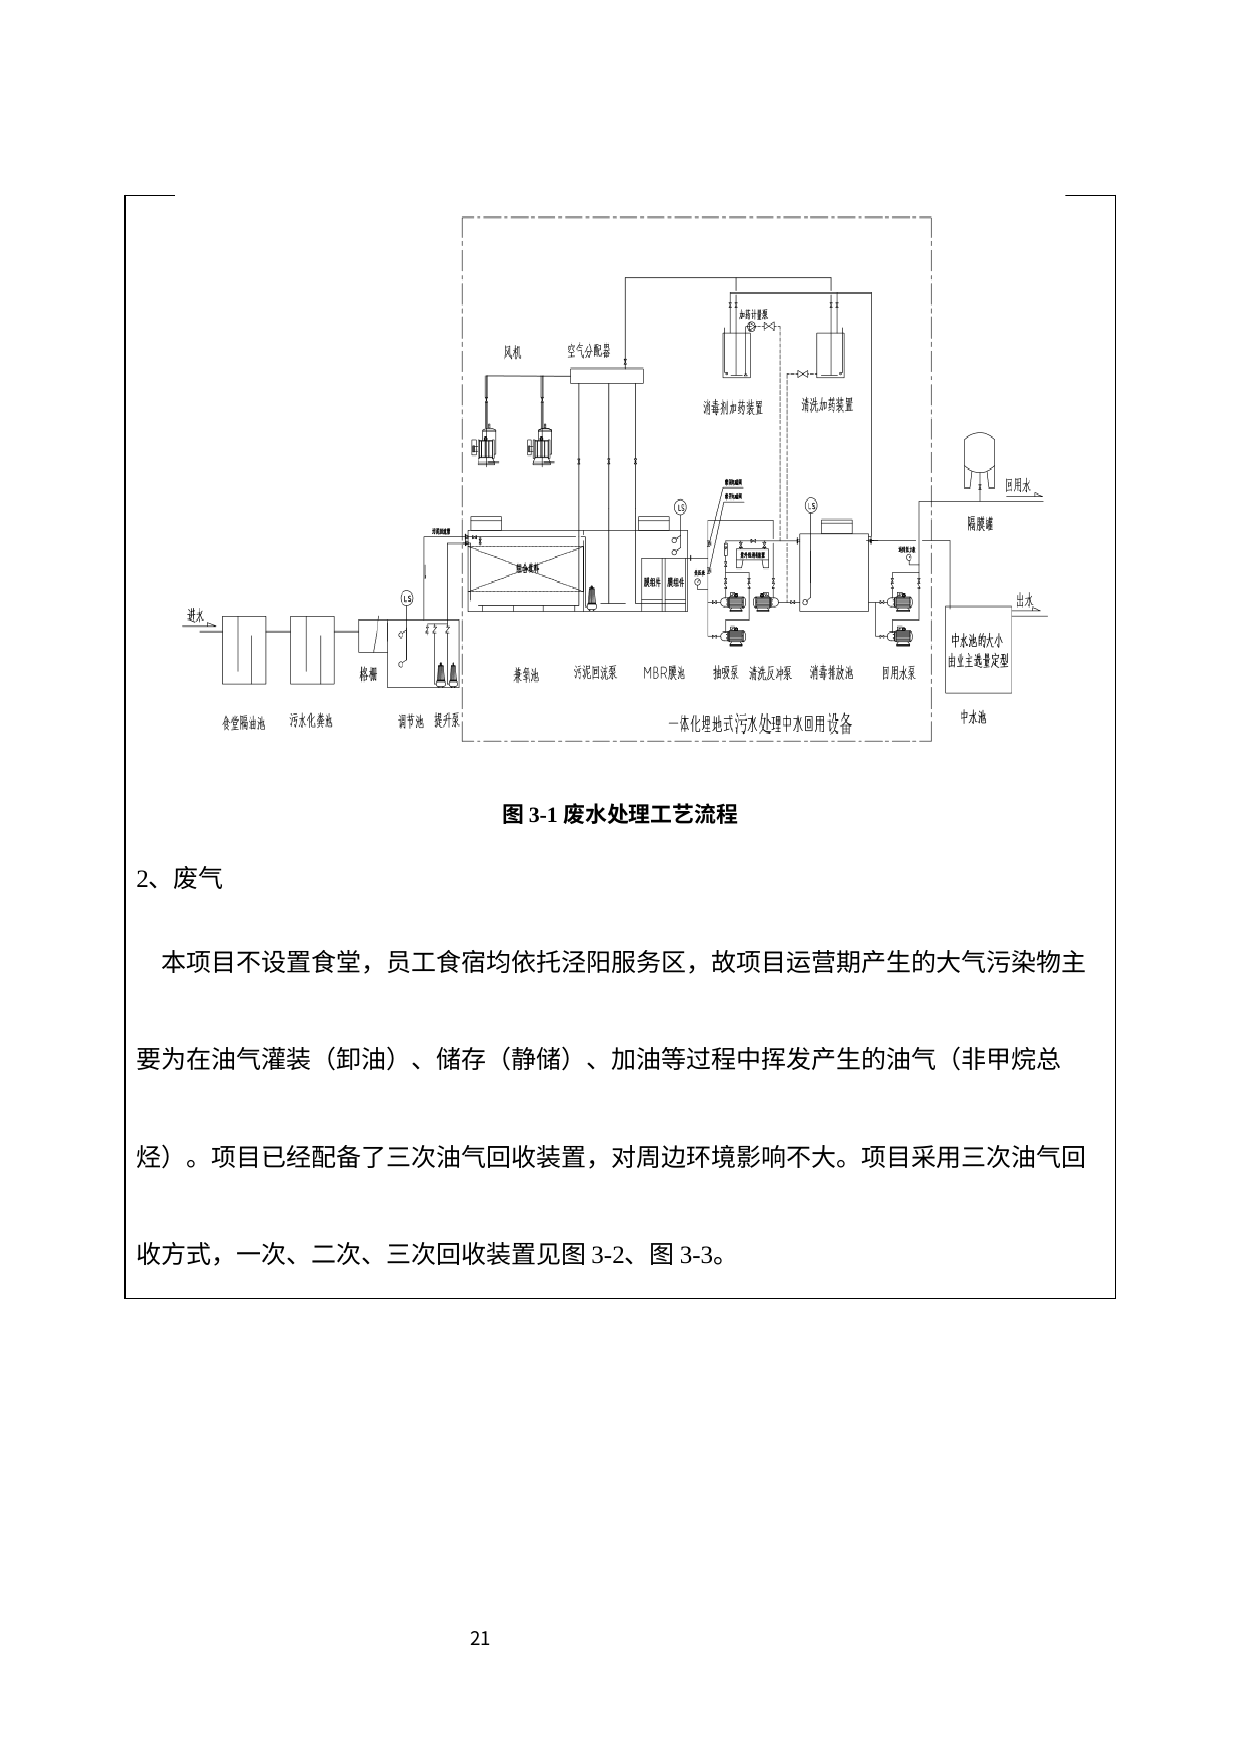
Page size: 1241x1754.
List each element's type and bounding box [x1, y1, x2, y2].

picture [175, 195, 1066, 757]
table_header [126, 196, 1115, 1298]
